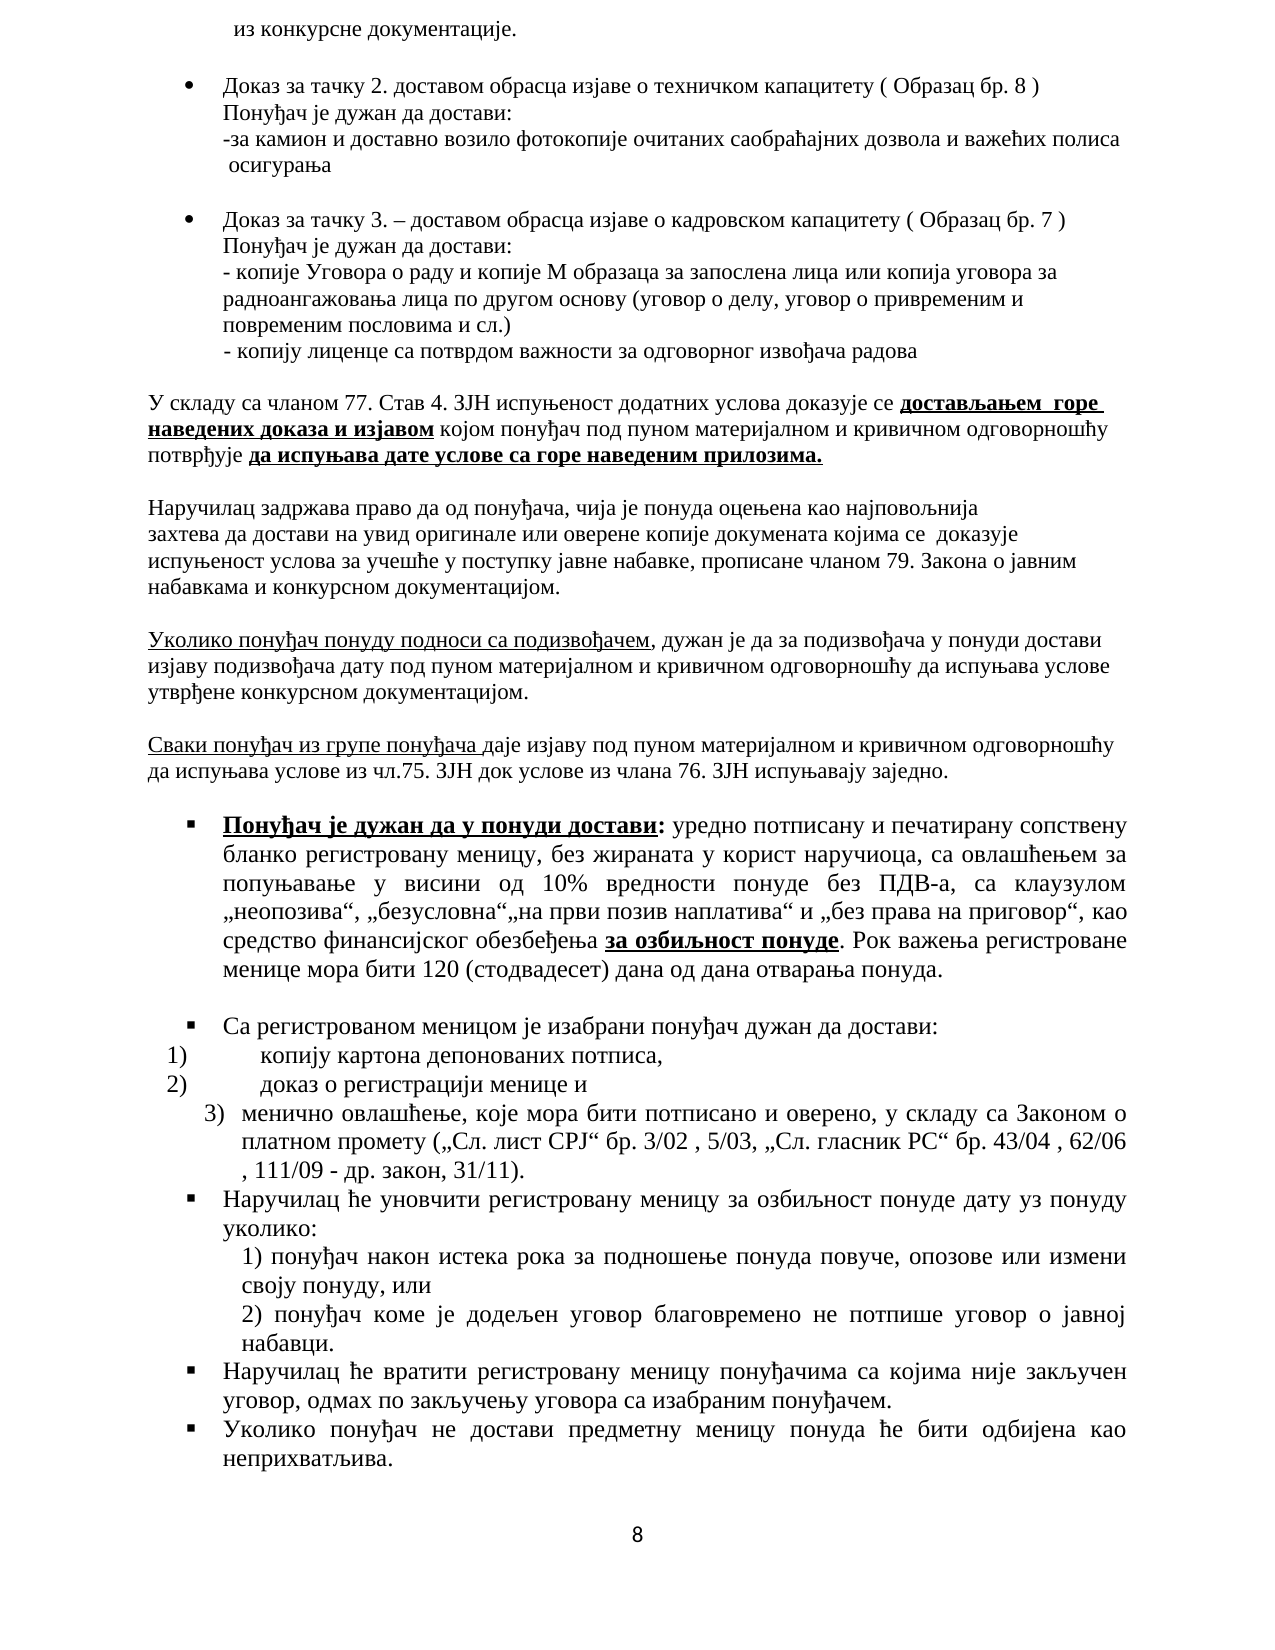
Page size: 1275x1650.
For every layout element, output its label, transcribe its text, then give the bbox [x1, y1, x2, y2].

list Понуђач је дужан да у понуди достави: уредно потписану и печатирану сопствену бланко регистровану меницу, без жираната у корист наручиоца, са овлашћењем за попуњавање у висини од 10% вредности понуде без ПДВ-а, са клаузулом „неопозива“, „безусловна“„на први позив наплатива“ и „без права на приговор“, као средство финансијског обезбеђења за озбиљност понуде. Рок важења регистроване менице мора бити 120 (стодвадесет) дана од дана отварања понуда. [185, 810, 1127, 983]
text 1) понуђач након истека рока за подношење понуда повуче, опозове или измени своју понуду, или [241, 1241, 1127, 1299]
text У складу са чланом 77. Став 4. ЗЈН испуњеност додатних услова доказује се достављањем горе наведених доказа и изјавом којом понуђач под пуном материјалном и кривичном одговорношћу потврђује да испуњава дате услове са горе наведеним прилозима. [148, 388, 1127, 468]
text Уколико понуђач понуду подноси са подизвођачем, дужан је да за подизвођача у понуди достави изјаву подизвођача дату под пуном материјалном и кривичном одговорношћу да испуњава услове утврђене конкурсном документацијом. [148, 626, 1127, 705]
list Са регистрованом меницом је изабрани понуђач дужан да достави: [185, 1011, 1127, 1040]
list Доказ за тачку 3. – доставом обрасца изјаве о кадровском капацитету ( Образац бр. 7 ) [185, 206, 1127, 232]
text -за камион и доставно возило фотокопије очитаних саобраћајних дозвола и важећих полиса [223, 125, 1127, 151]
text Сваки понуђач из групе понуђача даје изјаву под пуном материјалном и кривичном одговорношћу да испуњава услове из чл.75. ЗЈН док услове из члана 76. ЗЈН испуњавају заједно. [148, 731, 1127, 784]
text - копије Уговора о раду и копије М образаца за запослена лица или копија уговора за радноангажовања лица по другом основу (уговор о делу, уговор о привременим и повременим пословима и сл.) [223, 258, 1127, 337]
list Доказ за тачку 2. доставом обрасца изјаве о техничком капацитету ( Образац бр. 8 ) [185, 72, 1127, 99]
list копију картона депонованих потписа, [148, 1040, 1127, 1069]
text - копију лиценце са потврдом важности за одговорног извођача радова [149, 337, 1130, 364]
list Уколико понуђач не достави предметну меницу понуда ће бити одбијена као неприхватљива. [185, 1414, 1127, 1471]
text Наручилац задржава право да од понуђача, чија је понуда оцењена као најповољнија [148, 494, 1127, 520]
list Наручилац ће вратити регистровану меницу понуђачима са којима није закључен уговор, одмах по закључењу уговора са изабраним понуђачем. [185, 1356, 1127, 1414]
text захтева да достави на увид оригинале или оверене копије докумената којима се доказује испуњеност услова за учешће у поступку јавне набавке, прописане чланом 79. Закона о јавним набавкама и конкурсном документацијом. [148, 520, 1127, 599]
text из конкурснe документације. [148, 15, 1127, 41]
text 2) понуђач коме је додељен уговор благовремено не потпише уговор о јавној набавци. [241, 1299, 1127, 1356]
list доказ о регистрацији менице и [148, 1069, 1127, 1098]
list Наручилац ће уновчити регистровану меницу за озбиљност понуде дату уз понуду уколико: [185, 1184, 1127, 1241]
text Понуђач је дужан да достави: [223, 99, 1127, 125]
text Понуђач је дужан да достави: [223, 232, 1127, 258]
text осигурања [223, 151, 1127, 178]
